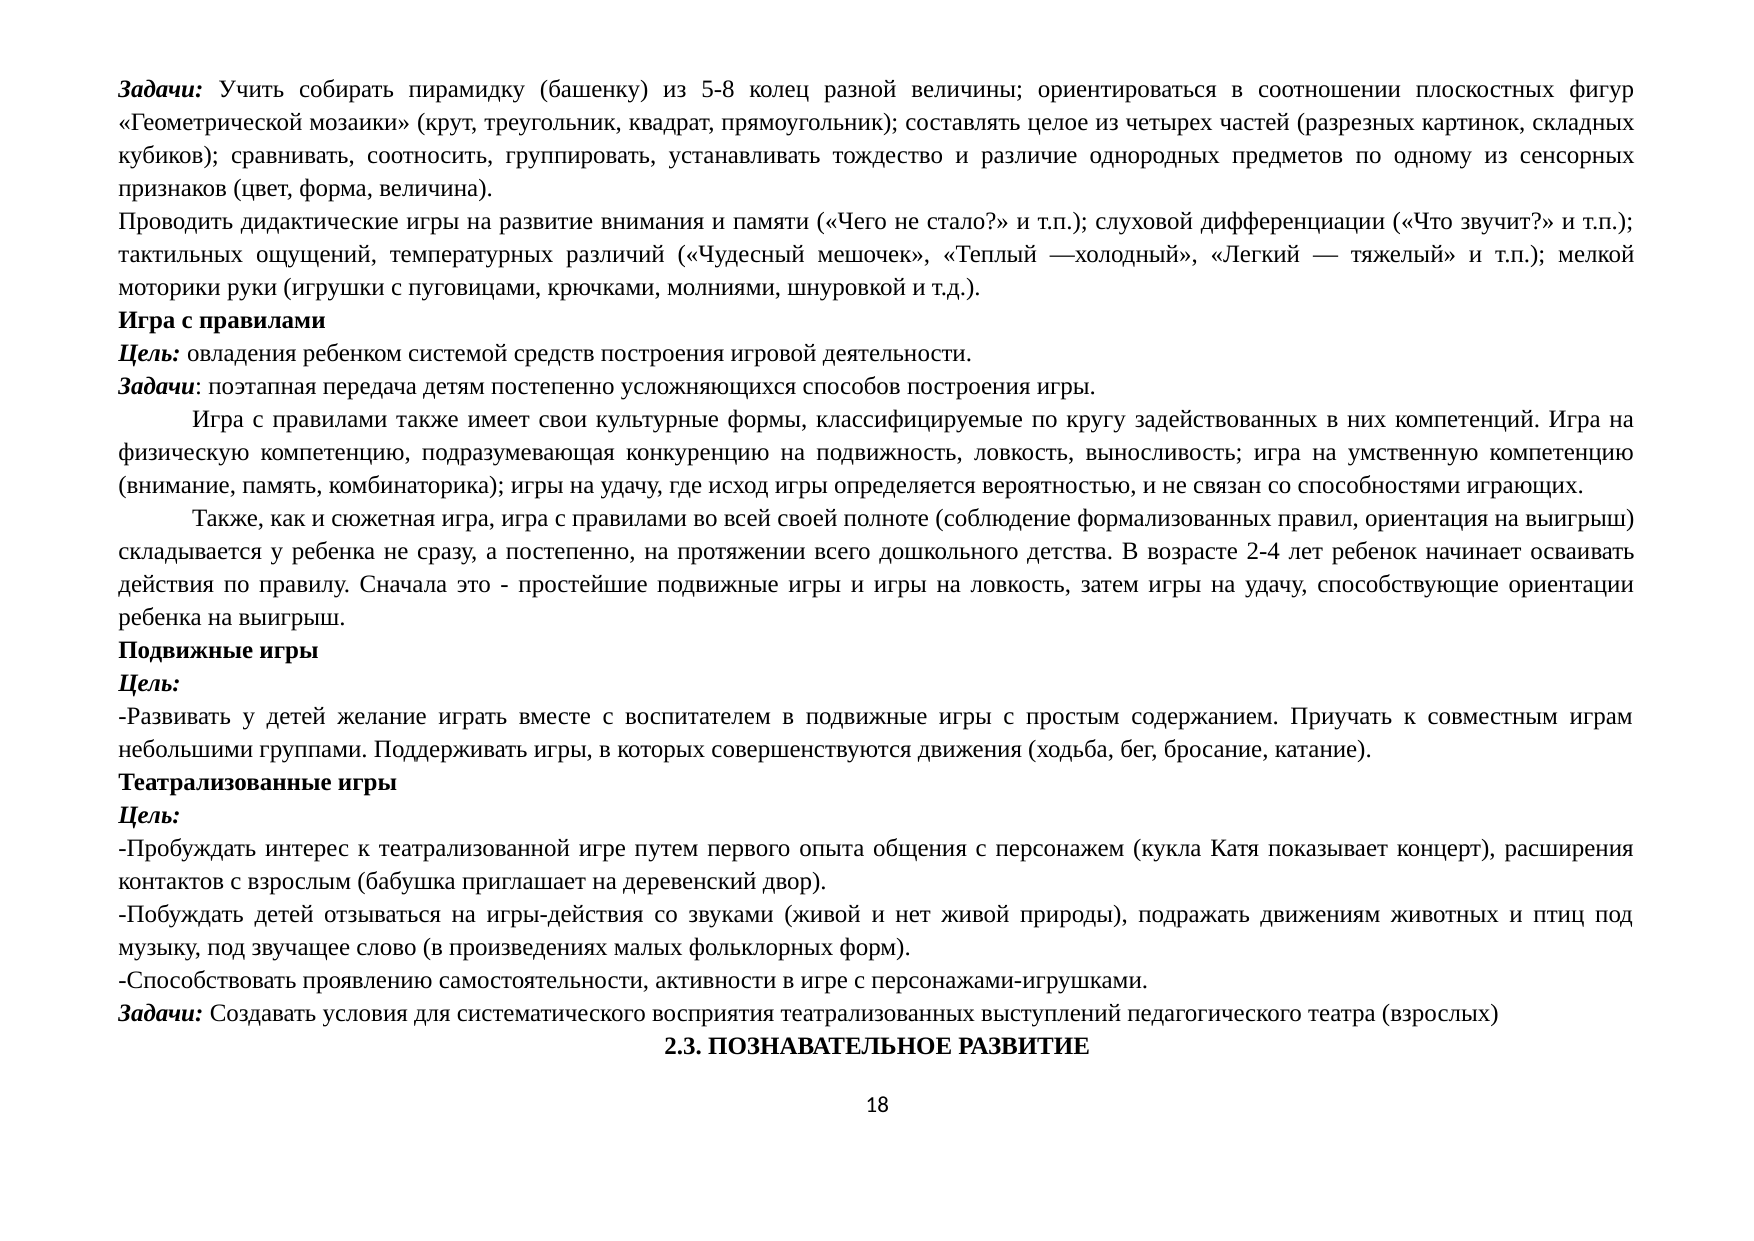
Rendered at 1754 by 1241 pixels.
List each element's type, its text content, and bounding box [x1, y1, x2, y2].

text Также, как и сюжетная игра, игра с правилами во всей своей полноте (соблюдение формализованных правил, ориентация на выигрыш) складывается у ребенка не сразу, а постепенно, на протяжении всего дошкольного детства. В возрасте 2-4 лет ребенок начинает осваивать действия по правилу. Сначала это - простейшие подвижные игры и игры на ловкость, затем игры на удачу, способствующие ориентации ребенка на выигрыш. [118, 503, 1636, 631]
text Цель: [118, 800, 1636, 829]
text 2.3. ПОЗНАВАТЕЛЬНОЕ РАЗВИТИЕ [118, 1031, 1636, 1060]
text Цель: [118, 668, 1636, 697]
text Задачи: Учить собирать пирамидку (башенку) из 5-8 колец разной величины; ориентироваться в соотношении плоскостных фигур «Геометрической мозаики» (крут, треугольник, квадрат, прямоугольник); составлять целое из четырех частей (разрезных картинок, складных кубиков); сравнивать, соотносить, группировать, устанавливать тождество и различие однородных предметов по одному из сенсорных признаков (цвет, форма, величина). [118, 74, 1636, 202]
text Подвижные игры [118, 635, 1636, 664]
text Игра с правилами [118, 305, 1636, 334]
text -Способствовать проявлению самостоятельности, активности в игре с персонажами-игрушками. [118, 965, 1636, 994]
text Цель: овладения ребенком системой средств построения игровой деятельности. [118, 338, 1636, 367]
text Задачи: поэтапная передача детям постепенно усложняющихся способов построения игры. [118, 371, 1636, 400]
text -Пробуждать интерес к театрализованной игре путем первого опыта общения с персонажем (кукла Катя показывает концерт), расширения контактов с взрослым (бабушка приглашает на деревенский двор). [118, 833, 1636, 895]
text -Развивать у детей желание играть вместе с воспитателем в подвижные игры с простым содержанием. Приучать к совместным играм небольшими группами. Поддерживать игры, в которых совершенствуются движения (ходьба, бег, бросание, катание). [118, 701, 1636, 763]
text Театрализованные игры [118, 767, 1636, 796]
text -Побуждать детей отзываться на игры-действия со звуками (живой и нет живой природы), подражать движениям животных и птиц под музыку, под звучащее слово (в произведениях малых фольклорных форм). [118, 899, 1636, 961]
text Задачи: Создавать условия для систематического восприятия театрализованных выступлений педагогического театра (взрослых) [118, 998, 1636, 1027]
text Игра с правилами также имеет свои культурные формы, классифицируемые по кругу задействованных в них компетенций. Игра на физическую компетенцию, подразумевающая конкуренцию на подвижность, ловкость, выносливость; игра на умственную компетенцию (внимание, память, комбинаторика); игры на удачу, где исход игры определяется вероятностью, и не связан со способностями играющих. [118, 404, 1636, 499]
text Проводить дидактические игры на развитие внимания и памяти («Чего не стало?» и т.п.); слуховой дифференциации («Что звучит?» и т.п.); тактильных ощущений, температурных различий («Чудесный мешочек», «Теплый —холодный», «Легкий — тяжелый» и т.п.); мелкой моторики руки (игрушки с пуговицами, крючками, молниями, шнуровкой и т.д.). [118, 206, 1636, 301]
